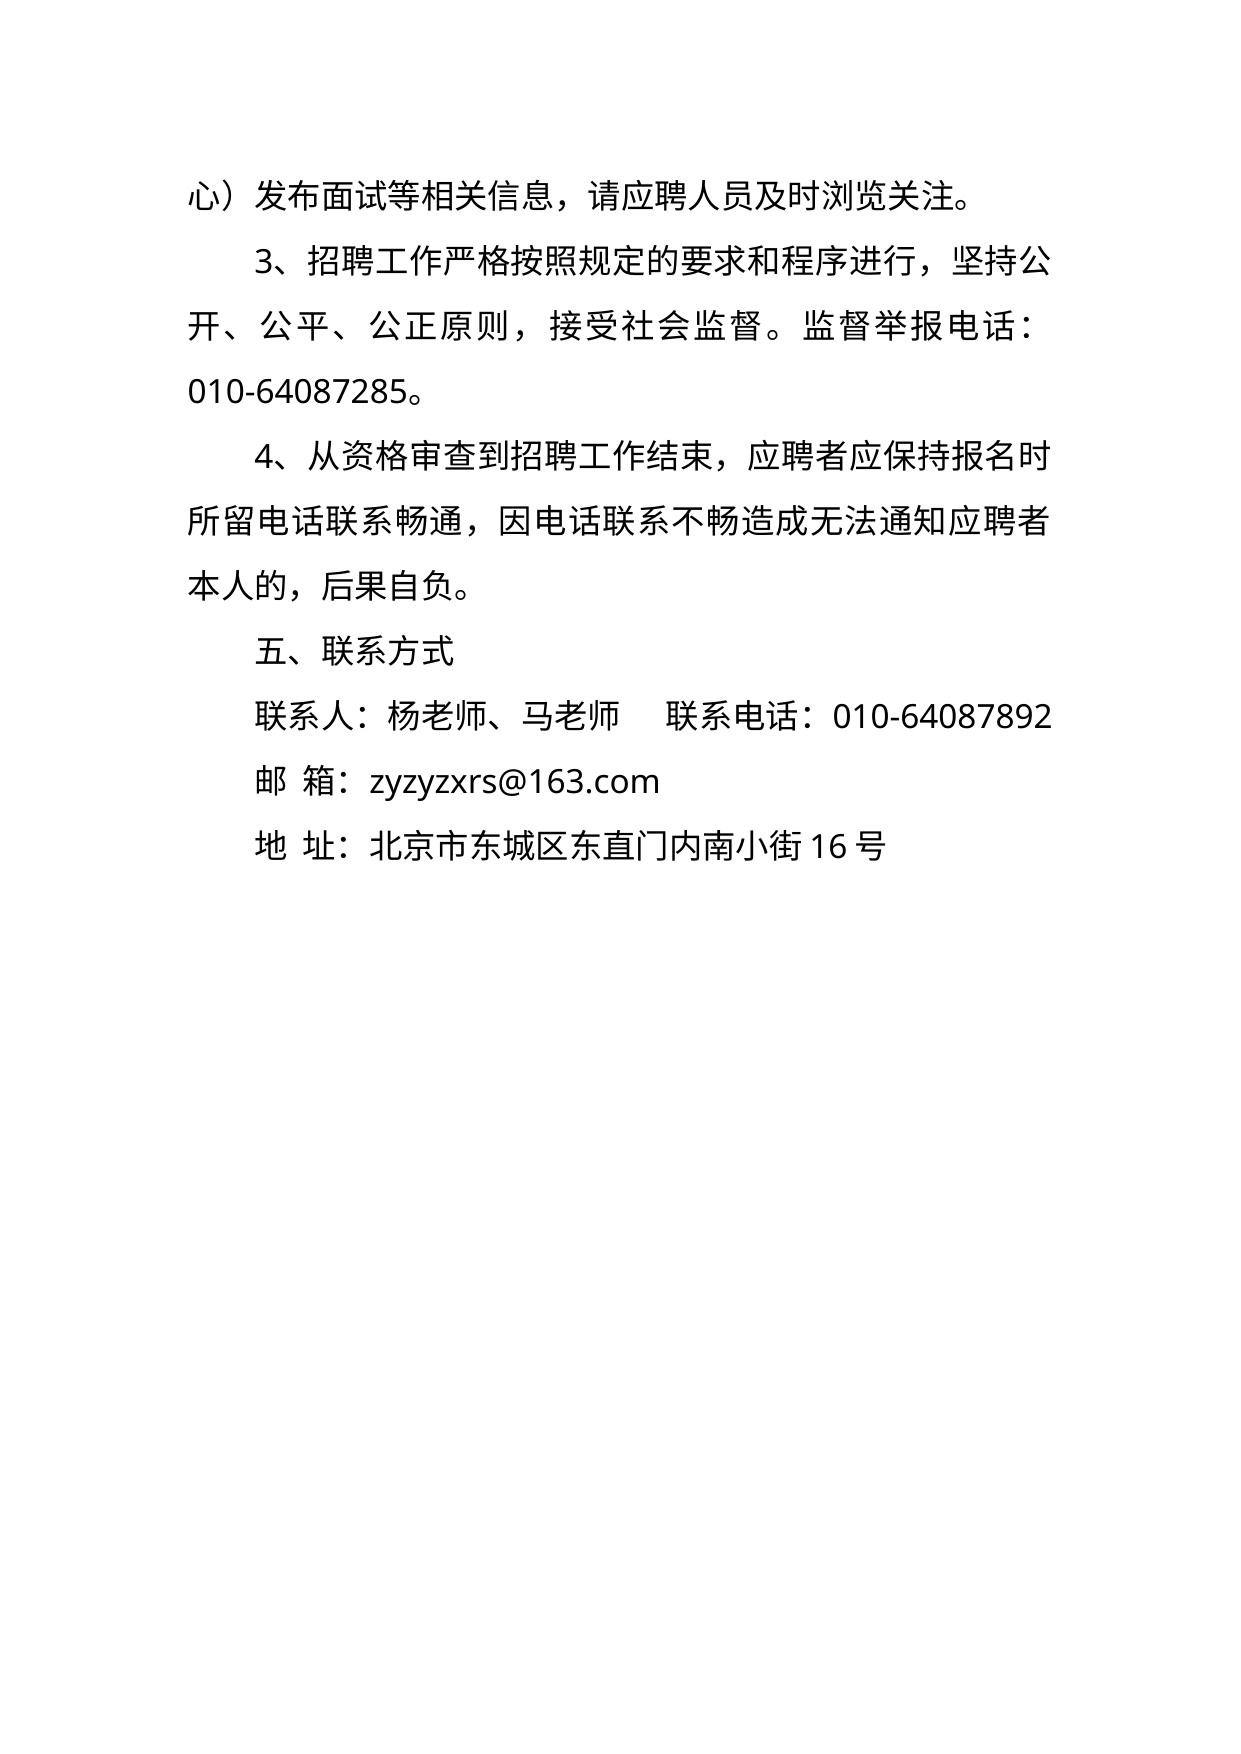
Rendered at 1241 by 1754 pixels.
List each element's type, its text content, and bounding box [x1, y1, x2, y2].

text 3、招聘工作严格按照规定的要求和程序进行，坚持公开、公平、公正原则，接受社会监督。监督举报电话：010-64087285。 [187, 227, 1053, 422]
text 地 址：北京市东城区东直门内南小街16号 [187, 812, 1053, 877]
text 五、联系方式 [187, 617, 1053, 682]
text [187, 162, 1053, 227]
text 4、从资格审查到招聘工作结束，应聘者应保持报名时所留电话联系畅通，因电话联系不畅造成无法通知应聘者本人的，后果自负。 [187, 422, 1053, 617]
text 邮 箱：zyzyzxrs@163.com [187, 747, 1053, 812]
text 联系人：杨老师、马老师 联系电话：010-64087892 [187, 682, 1053, 747]
